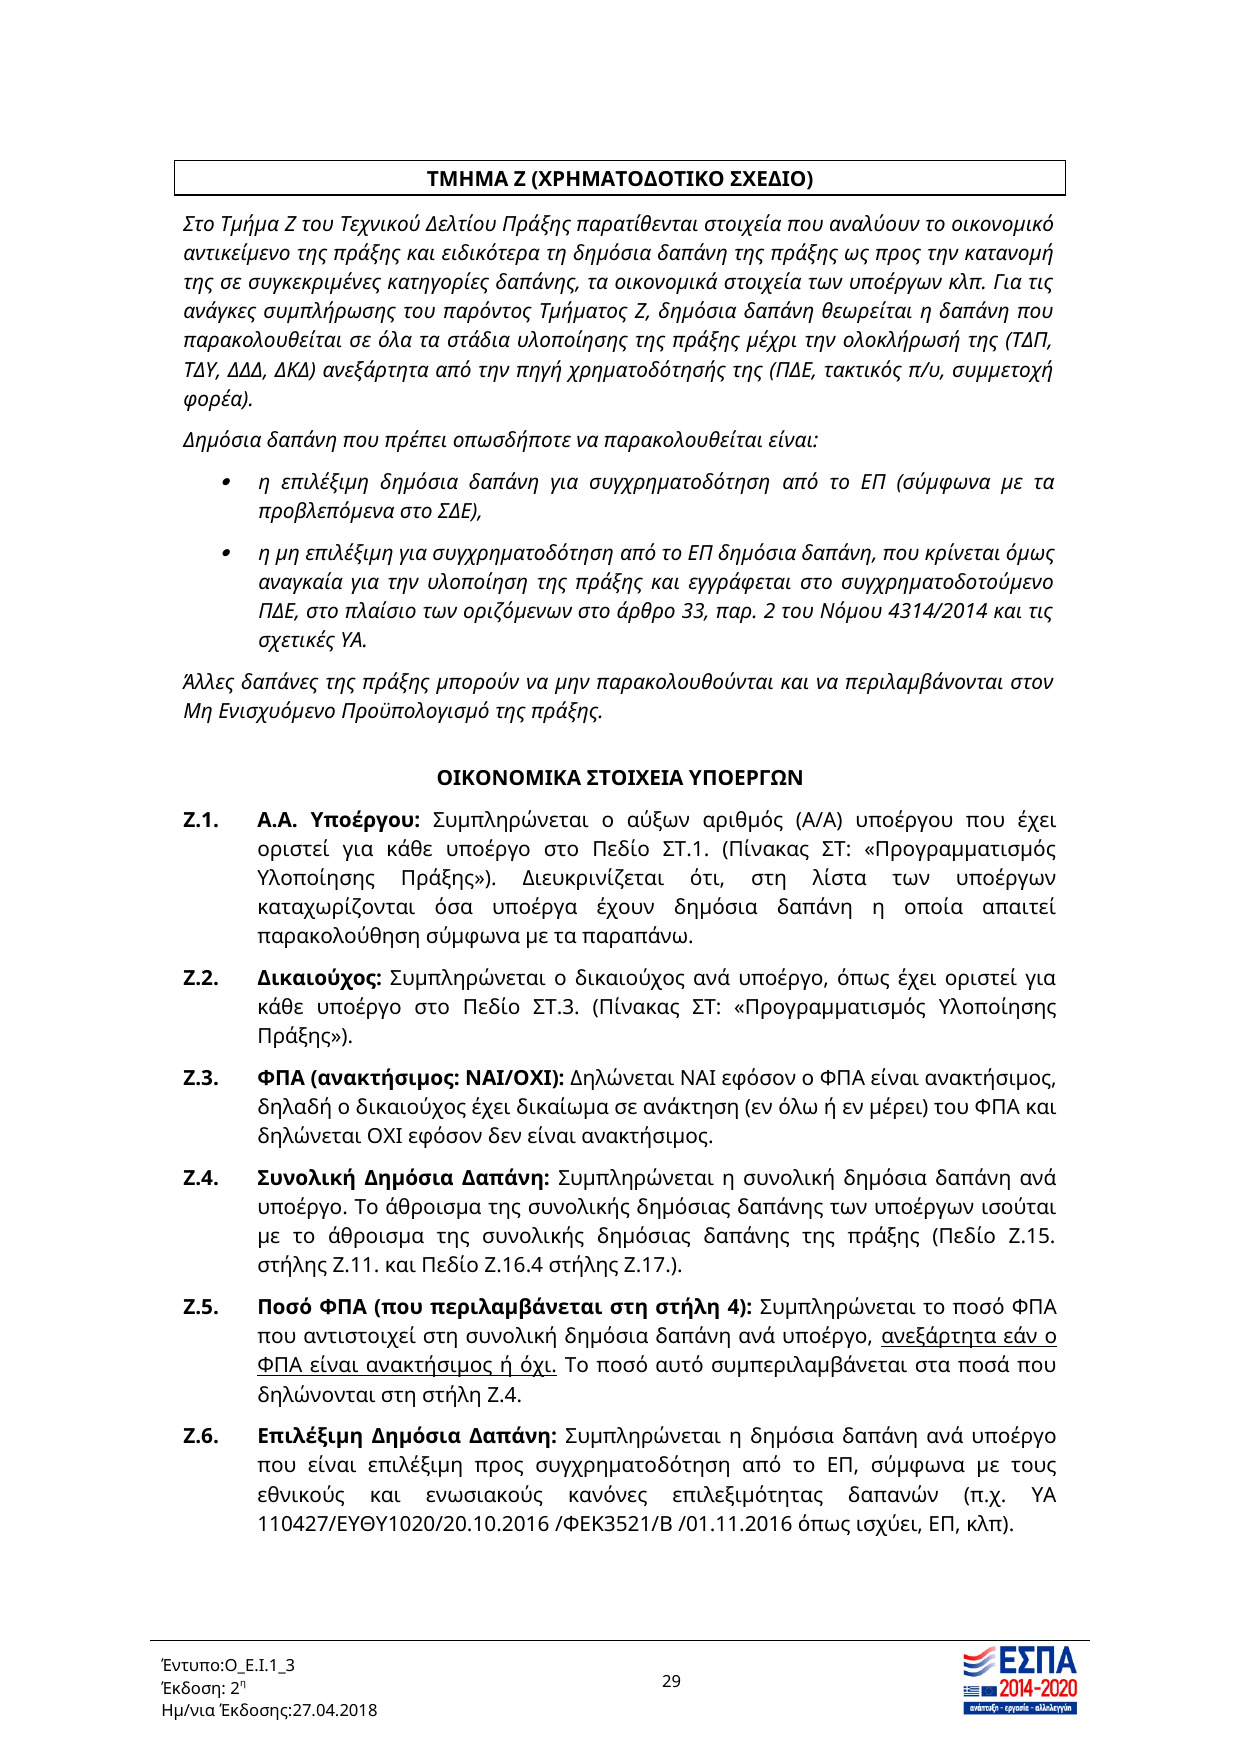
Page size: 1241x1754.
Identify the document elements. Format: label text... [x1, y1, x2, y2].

text Στο Τμήμα Z του Τεχνικού Δελτίου Πράξης παρατίθενται στοιχεία που αναλύουν το οικονομικό αντικείμενο της πράξης και ειδικότερα τη δημόσια δαπάνη της πράξης ως προς την κατανομή της σε συγκεκριμένες κατηγορίες δαπάνης, τα οικονομικά στοιχεία των υποέργων κλπ. Για τις ανάγκες συμπλήρωσης του παρόντος Τμήματος Ζ, δημόσια δαπάνη θεωρείται η δαπάνη που παρακολουθείται σε όλα τα στάδια υλοποίησης της πράξης μέχρι την ολοκλήρωσή της (ΤΔΠ, ΤΔΥ, ΔΔΔ, ΔΚΔ) ανεξάρτητα από την πηγή χρηματοδότησής της (ΠΔΕ, τακτικός π/υ, συμμετοχή φορέα). [183, 208, 1057, 412]
text Άλλες δαπάνες της πράξης μπορούν να μην παρακολουθούνται και να περιλαμβάνονται στον Μη Ενισχυόμενο Προϋπολογισμό της πράξης. [183, 666, 1057, 725]
text Δημόσια δαπάνη που πρέπει οπωσδήποτε να παρακολουθείται είναι: [183, 425, 1057, 454]
list η επιλέξιμη δημόσια δαπάνη για συγχρηματοδότηση από το ΕΠ (σύμφωνα με τα προβλεπόμενα στο ΣΔΕ), [221, 466, 1057, 525]
list Α.Α. Υποέργου: Συμπληρώνεται ο αύξων αριθμός (Α/Α) υποέργου που έχει οριστεί για κάθε υποέργο στο Πεδίο ΣΤ.1. (Πίνακας ΣΤ: «Προγραμματισμός Υλοποίησης Πράξης»). Διευκρινίζεται ότι, στη λίστα των υποέργων καταχωρίζονται όσα υποέργα έχουν δημόσια δαπάνη η οποία απαιτεί παρακολούθηση σύμφωνα με τα παραπάνω. [183, 804, 1057, 950]
list ΦΠΑ (ανακτήσιμος: ΝΑΙ/ΟΧΙ): Δηλώνεται ΝΑΙ εφόσον ο ΦΠΑ είναι ανακτήσιμος, δηλαδή ο δικαιούχος έχει δικαίωμα σε ανάκτηση (εν όλω ή εν μέρει) του ΦΠΑ και δηλώνεται ΟΧΙ εφόσον δεν είναι ανακτήσιμος. [183, 1062, 1057, 1150]
text ΟΙΚΟΝΟΜΙΚΑ ΣΤΟΙΧΕΙΑ ΥΠΟΕΡΓΩΝ [183, 762, 1057, 791]
list η μη επιλέξιμη για συγχρηματοδότηση από το ΕΠ δημόσια δαπάνη, που κρίνεται όμως αναγκαία για την υλοποίηση της πράξης και εγγράφεται στο συγχρηματοδοτούμενο ΠΔΕ, στο πλαίσιο των οριζόμενων στο άρθρο 33, παρ. 2 του Νόμου 4314/2014 και τις σχετικές ΥΑ. [221, 537, 1057, 654]
picture [960, 1644, 1080, 1716]
list Δικαιούχος: Συμπληρώνεται ο δικαιούχος ανά υποέργο, όπως έχει οριστεί για κάθε υποέργο στο Πεδίο ΣΤ.3. (Πίνακας ΣΤ: «Προγραμματισμός Υλοποίησης Πράξης»). [183, 962, 1057, 1050]
list Συνολική Δημόσια Δαπάνη: Συμπληρώνεται η συνολική δημόσια δαπάνη ανά υποέργο. Το άθροισμα της συνολικής δημόσιας δαπάνης των υποέργων ισούται με το άθροισμα της συνολικής δημόσιας δαπάνης της πράξης (Πεδίο Ζ.15. στήλης Ζ.11. και Πεδίο Ζ.16.4 στήλης Ζ.17.). [183, 1162, 1057, 1279]
list Επιλέξιμη Δημόσια Δαπάνη: Συμπληρώνεται η δημόσια δαπάνη ανά υποέργο που είναι επιλέξιμη προς συγχρηματοδότηση από το ΕΠ, σύμφωνα με τους εθνικούς και ενωσιακούς κανόνες επιλεξιμότητας δαπανών (π.χ. ΥΑ 110427/ΕΥΘΥ1020/20.10.2016 /ΦΕΚ3521/Β /01.11.2016 όπως ισχύει, ΕΠ, κλπ). [183, 1421, 1057, 1537]
text ΤΜΗΜΑ Ζ (ΧΡΗΜΑΤΟΔΟΤΙΚΟ ΣΧΕΔΙΟ) [175, 161, 1065, 194]
list Ποσό ΦΠΑ (που περιλαμβάνεται στη στήλη 4): Συμπληρώνεται το ποσό ΦΠΑ που αντιστοιχεί στη συνολική δημόσια δαπάνη ανά υποέργο, ανεξάρτητα εάν ο ΦΠΑ είναι ανακτήσιμος ή όχι. Το ποσό αυτό συμπεριλαμβάνεται στα ποσά που δηλώνονται στη στήλη Ζ.4. [183, 1291, 1057, 1408]
